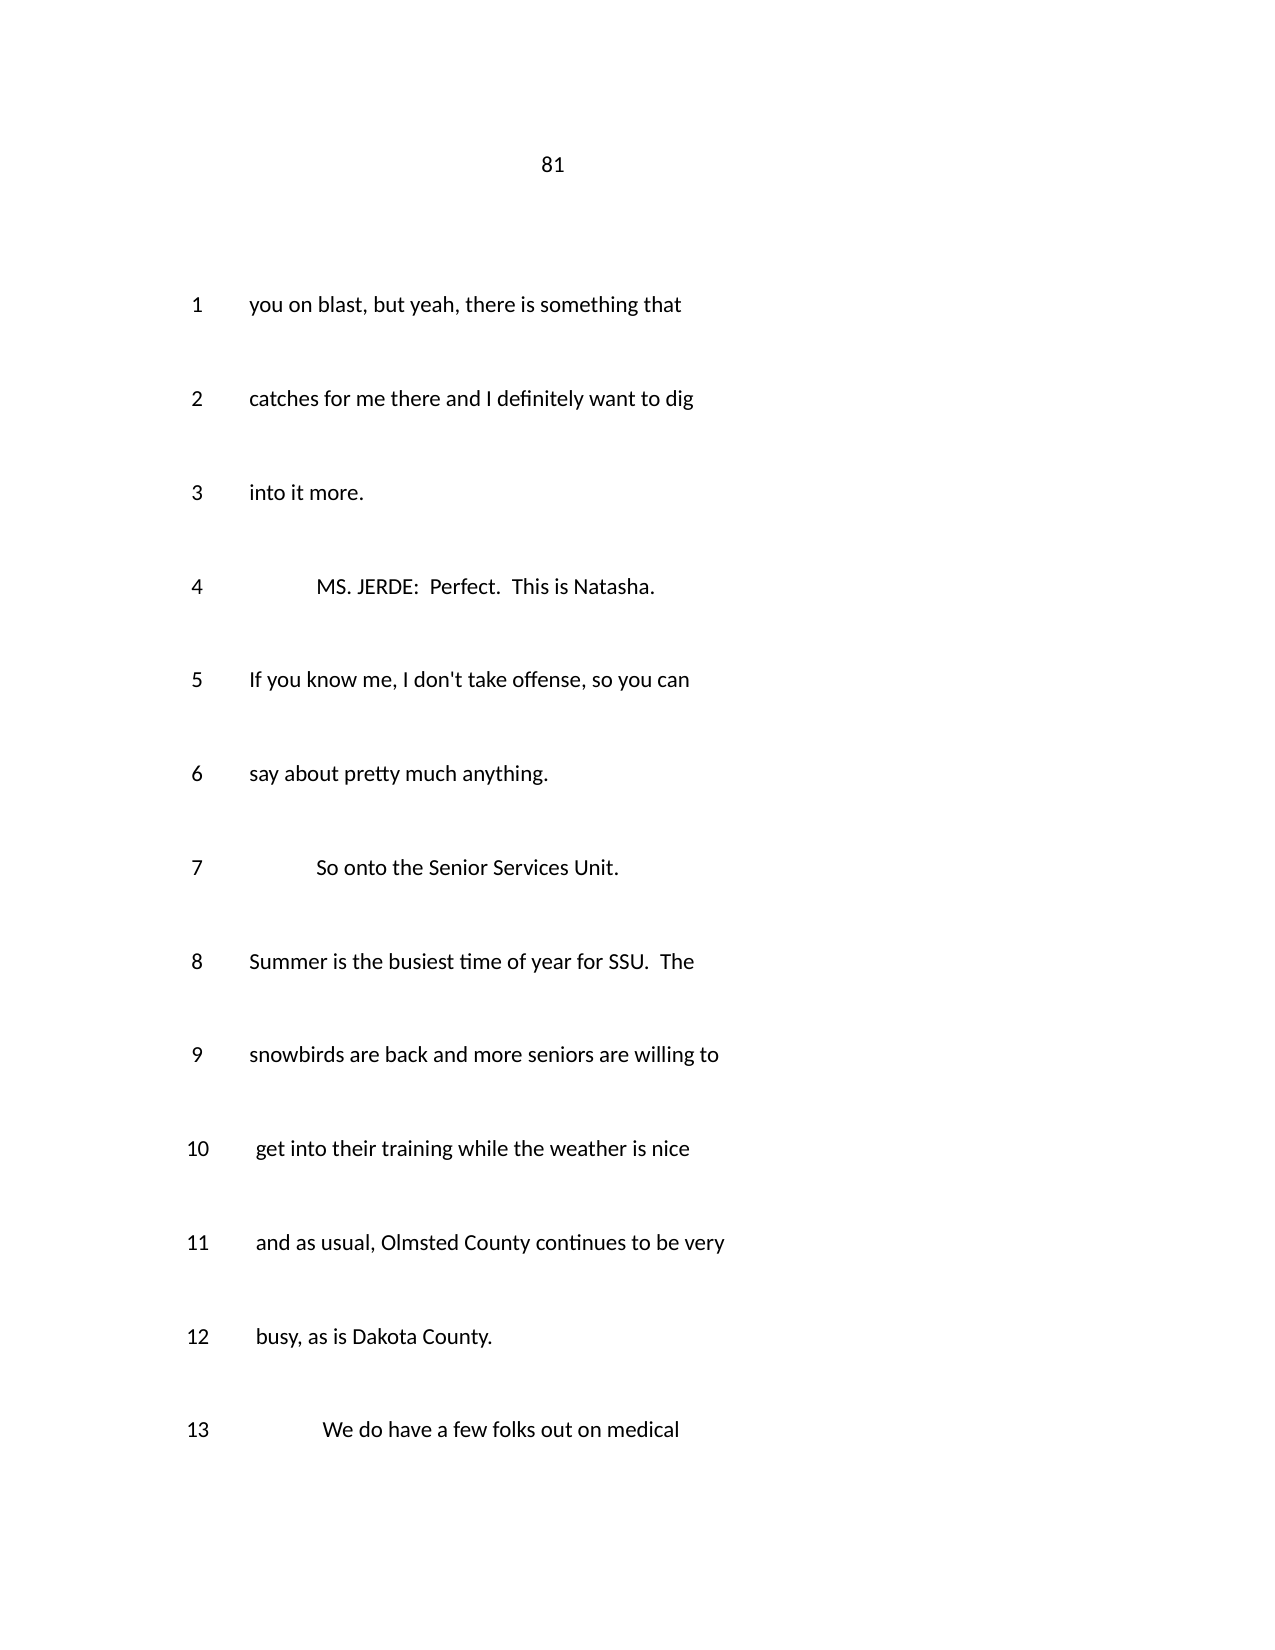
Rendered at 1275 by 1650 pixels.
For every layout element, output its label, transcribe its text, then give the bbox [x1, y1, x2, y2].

text 7 So onto the Senior Services Unit. [150, 853, 1125, 881]
text 2 catches for me there and I definitely want to dig [150, 384, 1125, 412]
text 5 If you know me, I don't take offense, so you can [150, 666, 1125, 694]
text 10 get into their training while the weather is nice [150, 1134, 1125, 1162]
text 1 you on blast, but yeah, there is something that [150, 291, 1125, 319]
text 12 busy, as is Dakota County. [150, 1322, 1125, 1350]
text 6 say about pretty much anything. [150, 759, 1125, 787]
text 4 MS. JERDE: Perfect. This is Natasha. [150, 572, 1125, 600]
text 9 snowbirds are back and more seniors are willing to [150, 1041, 1125, 1069]
text 11 and as usual, Olmsted County continues to be very [150, 1228, 1125, 1256]
text 81 [150, 150, 1125, 178]
text 8 Summer is the busiest time of year for SSU. The [150, 947, 1125, 975]
text 13 We do have a few folks out on medical [150, 1416, 1125, 1444]
text 3 into it more. [150, 478, 1125, 506]
